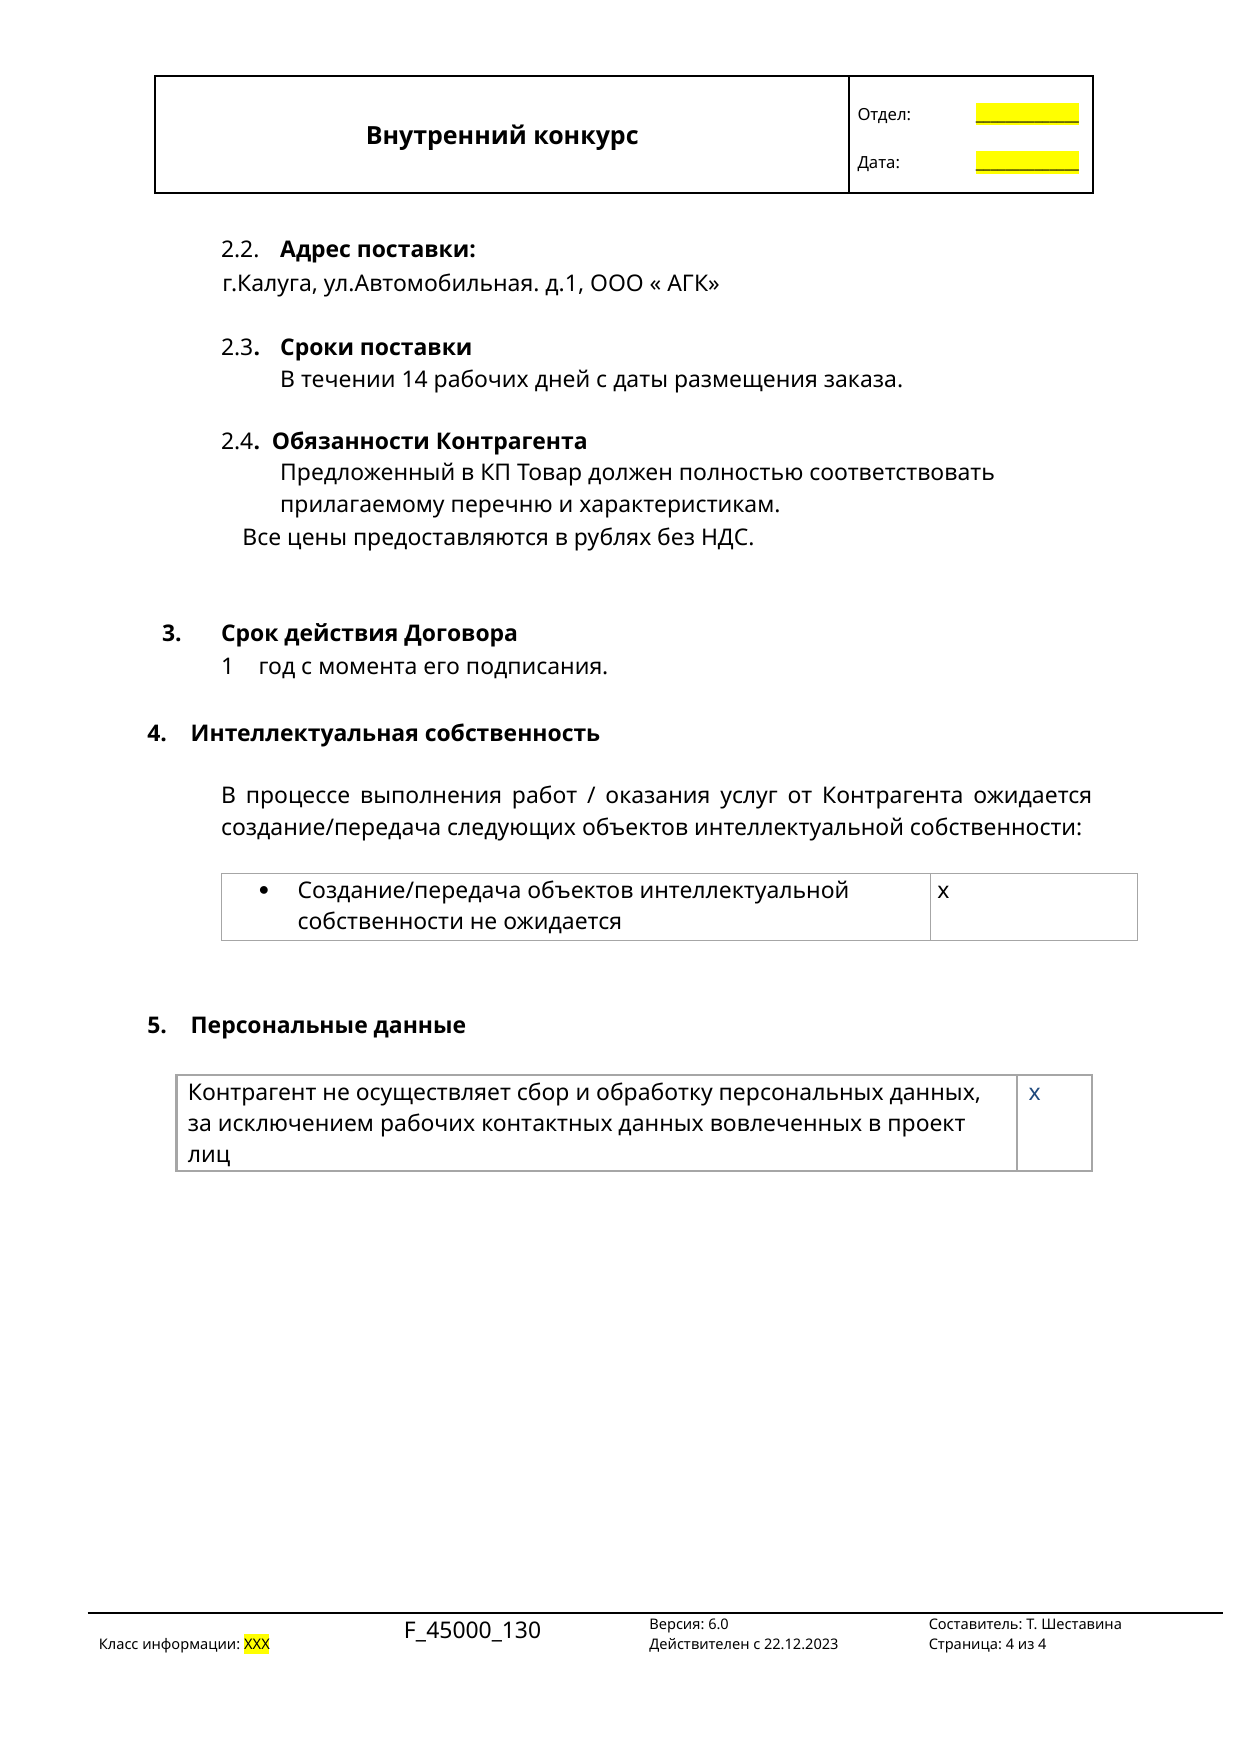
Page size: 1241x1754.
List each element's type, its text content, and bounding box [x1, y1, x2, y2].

table_header х [1018, 1076, 1091, 1170]
text прилагаемому перечню и характеристикам. [147, 488, 1093, 519]
list Адрес поставки: [221, 233, 1093, 265]
text Предложенный в КП Товар должен полностью соответствовать [147, 456, 1093, 488]
text 2.4. Обязанности Контрагента [147, 425, 1093, 456]
list год с момента его подписания. [221, 648, 1093, 681]
text В течении 14 рабочих дней с даты размещения заказа. [147, 363, 1093, 394]
text 2.3. Сроки поставки [147, 331, 1093, 363]
table_header х [931, 874, 1137, 939]
subtitle Срок действия Договора [162, 617, 1093, 648]
text В процессе выполнения работ / оказания услуг от Контрагента ожидается создание/передача следующих объектов интеллектуальной собственности: [221, 779, 1093, 842]
subtitle Персональные данные [147, 1007, 1093, 1041]
text Все цены предоставляются в рублях без НДС. [147, 519, 1093, 552]
table_header Создание/передача объектов интеллектуальной собственности не ожидается [222, 874, 930, 939]
list г.Калуга, ул.Автомобильная. д.1, ООО « АГК» [222, 265, 1093, 298]
subtitle Интеллектуальная собственность [147, 715, 1093, 748]
table_header Контрагент не осуществляет сбор и обработку персональных данных, за исключением рабочих контактных данных вовлеченных в проект лиц [178, 1076, 1016, 1170]
